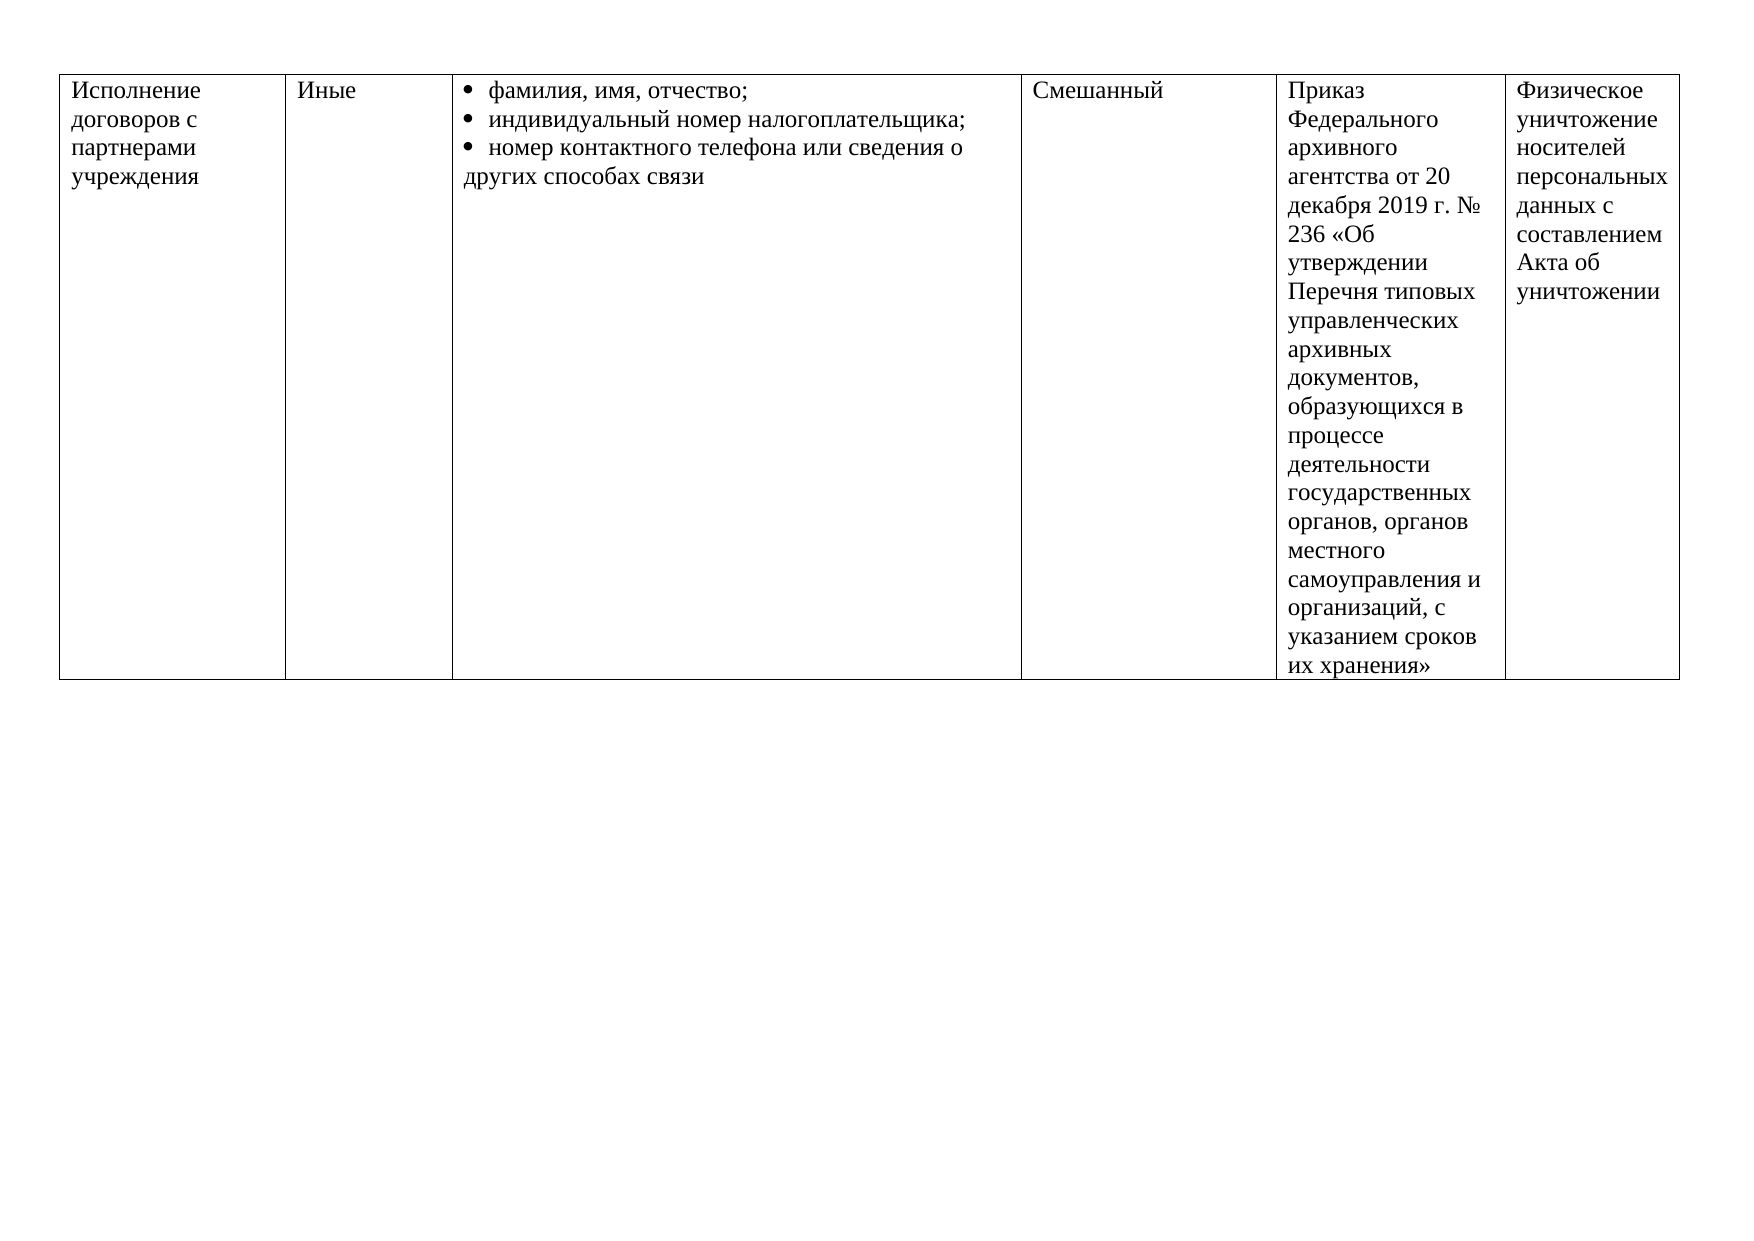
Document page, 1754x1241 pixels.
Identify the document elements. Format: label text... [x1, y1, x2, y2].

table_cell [1277, 75, 1505, 679]
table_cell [1506, 75, 1679, 679]
table_cell Исполнение договоров с партнерами учреждения [60, 75, 285, 679]
table_cell фамилия, имя, отчество; индивидуальный номер налогоплательщика; номер контактного телефона или сведения о других способах связи [453, 75, 1021, 679]
table_cell Иные [286, 75, 452, 679]
table_cell Смешанный [1022, 75, 1276, 679]
